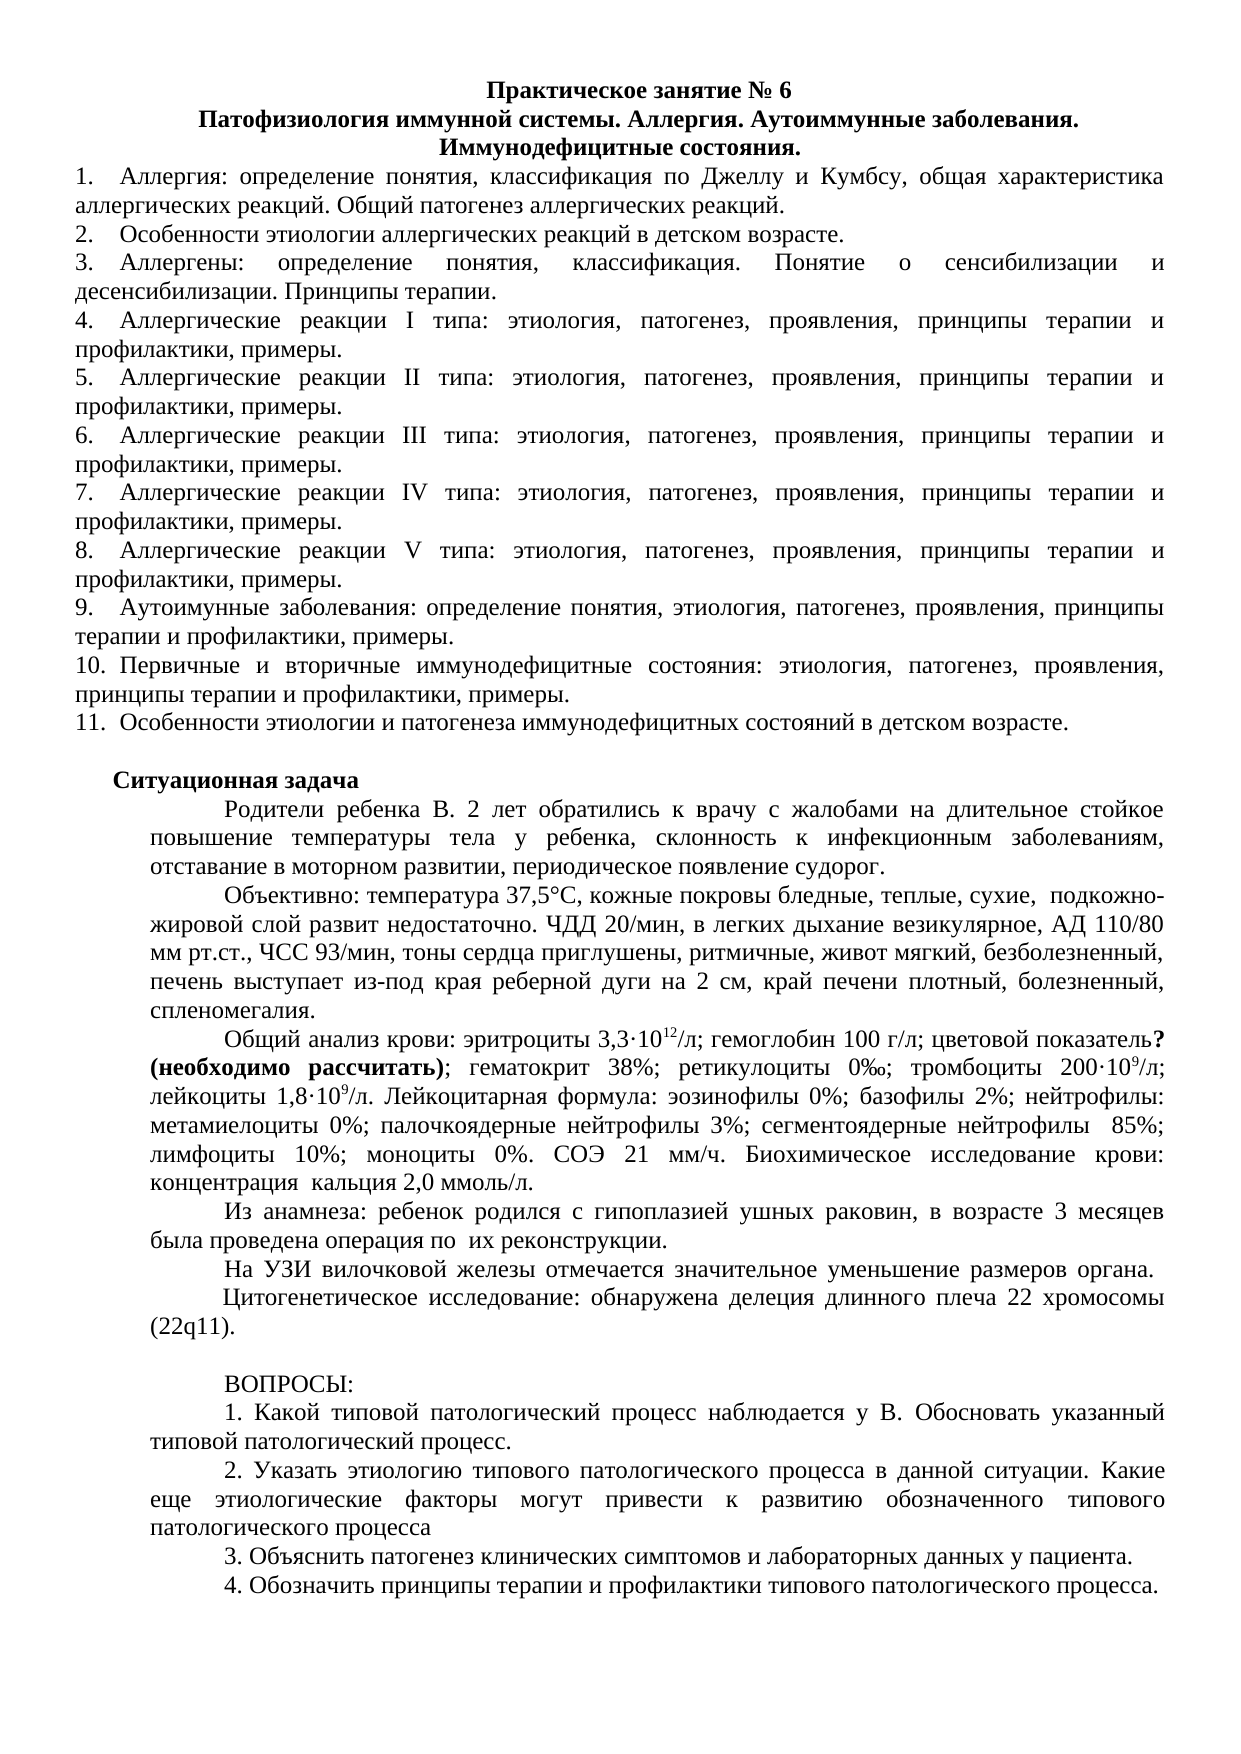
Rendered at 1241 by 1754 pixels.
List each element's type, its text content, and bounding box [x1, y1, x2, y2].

list Аллергические реакции II типа: этиология, патогенез, проявления, принципы терапии и профилактики, примеры. [75, 362, 1165, 420]
list Аутоимунные заболевания: определение понятия, этиология, патогенез, проявления, принципы терапии и профилактики, примеры. [75, 592, 1165, 650]
list Аллергические реакции IV типа: этиология, патогенез, проявления, принципы терапии и профилактики, примеры. [75, 477, 1165, 535]
text Патофизиология иммунной системы. Аллергия. Аутоиммунные заболевания. Иммунодефицитные состояния. [75, 104, 1165, 161]
text 4. Обозначить принципы терапии и профилактики типового патологического процесса. [150, 1570, 1165, 1599]
list Аллергические реакции V типа: этиология, патогенез, проявления, принципы терапии и профилактики, примеры. [75, 535, 1165, 592]
text Из анамнеза: ребенок родился с гипоплазией ушных раковин, в возрасте 3 месяцев была проведена операция по их реконструкции. [150, 1196, 1165, 1254]
list Аллергены: определение понятия, классификация. Понятие о сенсибилизации и десенсибилизации. Принципы терапии. [75, 247, 1165, 305]
text 1. Какой типовой патологический процесс наблюдается у В. Обосновать указанный типовой патологический процесс. [150, 1397, 1165, 1455]
text 2. Указать этиологию типового патологического процесса в данной ситуации. Какие еще этиологические факторы могут привести к развитию обозначенного типового патологического процесса [150, 1455, 1165, 1541]
list Аллергические реакции III типа: этиология, патогенез, проявления, принципы терапии и профилактики, примеры. [75, 420, 1165, 477]
text Ситуационная задача [75, 765, 1165, 794]
text Объективно: температура 37,5°С, кожные покровы бледные, теплые, сухие, подкожно-жировой слой развит недостаточно. ЧДД 20/мин, в легких дыхание везикулярное, АД 110/80 мм рт.ст., ЧСС 93/мин, тоны сердца приглушены, ритмичные, живот мягкий, безболезненный, печень выступает из-под края реберной дуги на 2 см, край печени плотный, болезненный, спленомегалия. [150, 880, 1165, 1024]
text ВОПРОСЫ: [150, 1369, 1165, 1397]
list Особенности этиологии и патогенеза иммунодефицитных состояний в детском возрасте. [75, 707, 1165, 736]
text Практическое занятие № 6 [75, 75, 1165, 104]
list Аллергические реакции I типа: этиология, патогенез, проявления, принципы терапии и профилактики, примеры. [75, 305, 1165, 362]
text Общий анализ крови: эритроциты 3,3·1012/л; гемоглобин 100 г/л; цветовой показатель? (необходимо рассчитать); гематокрит 38%; ретикулоциты 0‰; тромбоциты 200·109/л; лейкоциты 1,8·109/л. Лейкоцитарная формула: эозинофилы 0%; базофилы 2%; нейтрофилы: метамиелоциты 0%; палочкоядерные нейтрофилы 3%; сегментоядерные нейтрофилы 85%; лимфоциты 10%; моноциты 0%. СОЭ 21 мм/ч. Биохимическое исследование крови: концентрация кальция 2,0 ммоль/л. [150, 1024, 1165, 1196]
text На УЗИ вилочковой железы отмечается значительное уменьшение размеров органа. Цитогенетическое исследование: обнаружена делеция длинного плеча 22 хромосомы (22q11). [150, 1254, 1165, 1340]
list Первичные и вторичные иммунодефицитные состояния: этиология, патогенез, проявления, принципы терапии и профилактики, примеры. [75, 650, 1165, 707]
text 3. Объяснить патогенез клинических симптомов и лабораторных данных у пациента. [150, 1541, 1165, 1570]
list Аллергия: определение понятия, классификация по Джеллу и Кумбсу, общая характеристика аллергических реакций. Общий патогенез аллергических реакций. [75, 161, 1165, 219]
list Особенности этиологии аллергических реакций в детском возрасте. [75, 219, 1165, 247]
text Родители ребенка В. 2 лет обратились к врачу с жалобами на длительное стойкое повышение температуры тела у ребенка, склонность к инфекционным заболеваниям, отставание в моторном развитии, периодическое появление судорог. [150, 794, 1165, 880]
